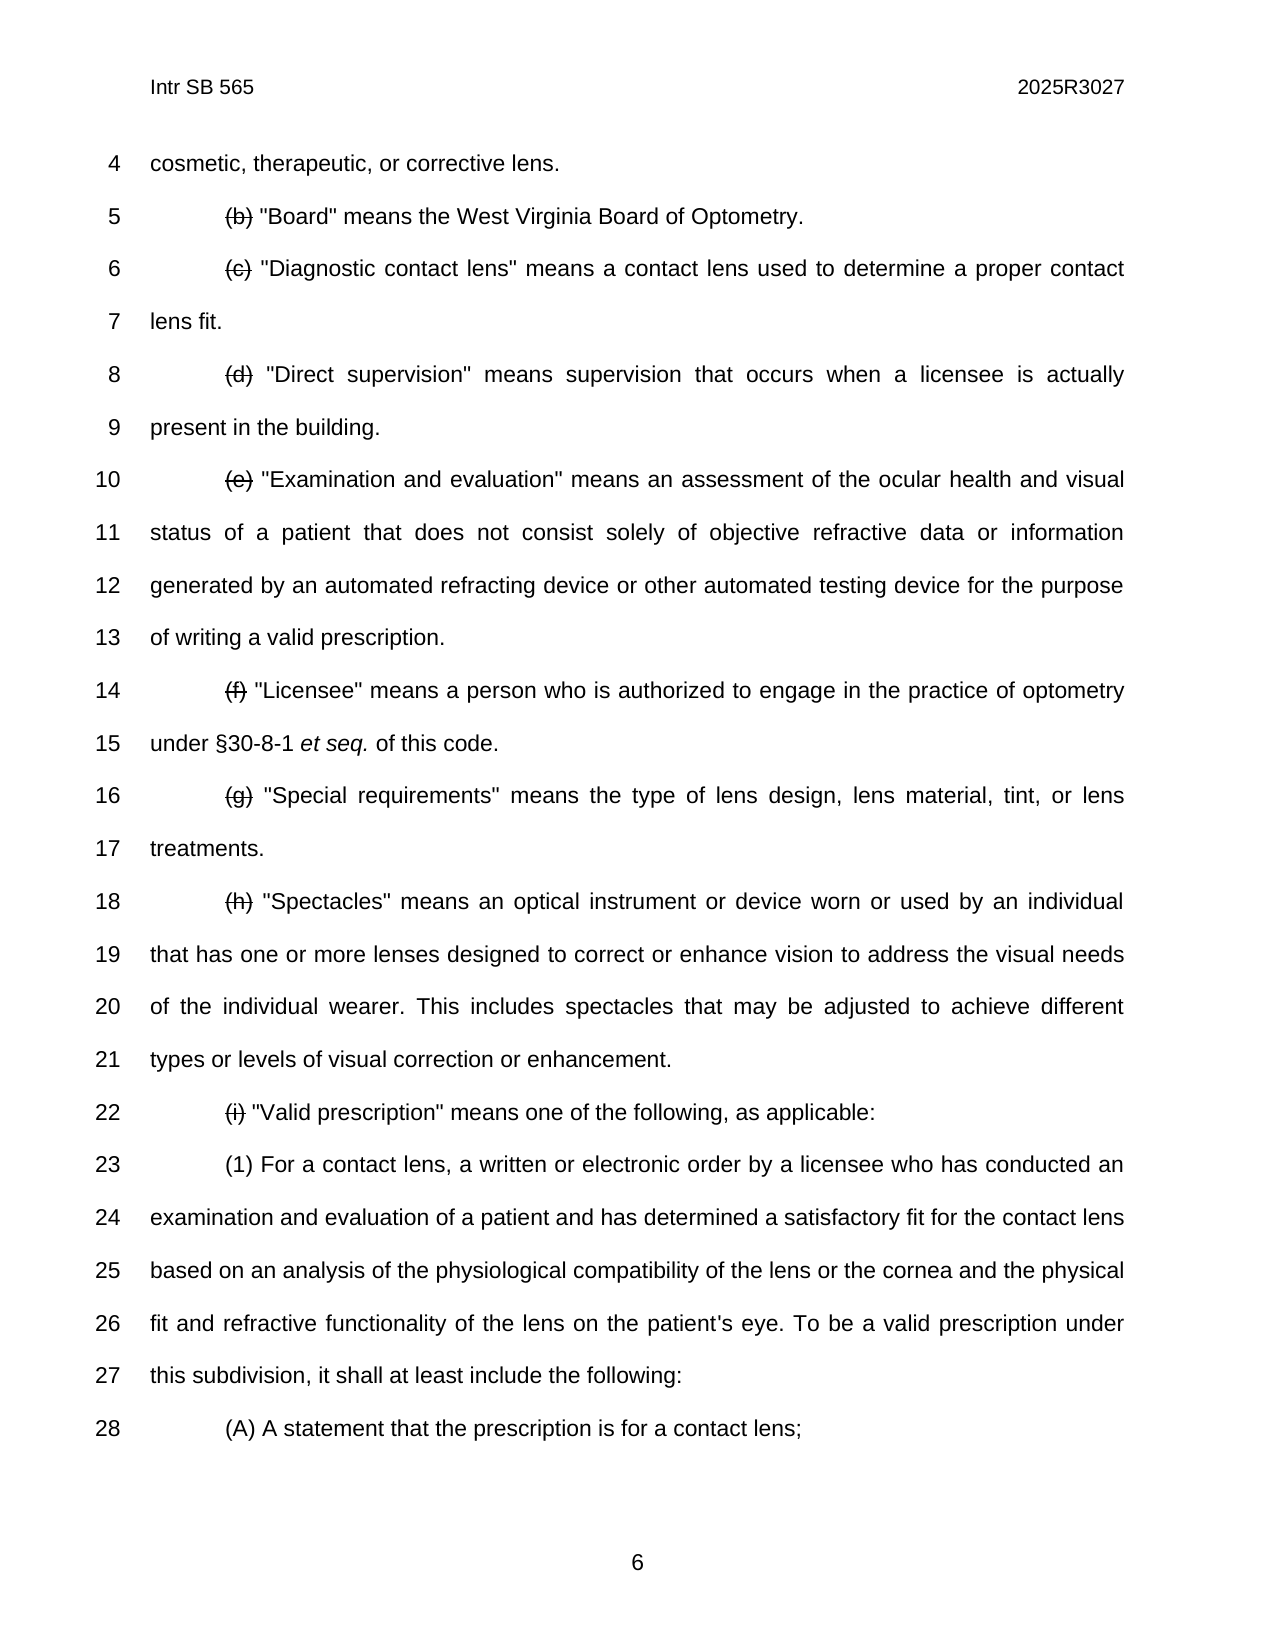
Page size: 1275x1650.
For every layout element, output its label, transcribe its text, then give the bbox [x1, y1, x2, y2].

text (f) Licensee means a person who is authorized to engage in the practice of optometry under §30-8-1 et seq. of this code. [150, 677, 1125, 756]
text (i) "Valid prescription" means one of the following, as applicable: [150, 1099, 1125, 1125]
text (c) Diagnostic contact lens means a contact lens used to determine a proper contact lens fit. [150, 255, 1125, 334]
text (e) Examination and evaluation means an assessment of the ocular health and visual status of a patient that does not consist solely of objective refractive data or information generated by an automated refracting device or other automated testing device for the purpose of writing a valid prescription. [150, 466, 1125, 651]
text (1) For a contact lens, a written or electronic order by a licensee who has conducted an examination and evaluation of a patient and has determined a satisfactory fit for the contact lens based on an analysis of the physiological compatibility of the lens or the cornea and the physical fit and refractive functionality of the lens on the patients eye. To be a valid prescription under this subdivision, it shall at least include the following: [150, 1151, 1125, 1389]
text (A) A statement that the prescription is for a contact lens; [150, 1415, 1125, 1441]
text (b) Board means the West Virginia Board of Optometry. [150, 203, 1125, 229]
text (g) Special requirements means the type of lens design, lens material, tint, or lens treatments. [150, 782, 1125, 862]
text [150, 150, 1125, 176]
text (h) Spectacles means an optical instrument or device worn or used by an individual that has one or more lenses designed to correct or enhance vision to address the visual needs of the individual wearer. This includes spectacles that may be adjusted to achieve different types or levels of visual correction or enhancement. [150, 888, 1125, 1072]
text (d) Direct supervision means supervision that occurs when a licensee is actually present in the building. [150, 361, 1125, 440]
